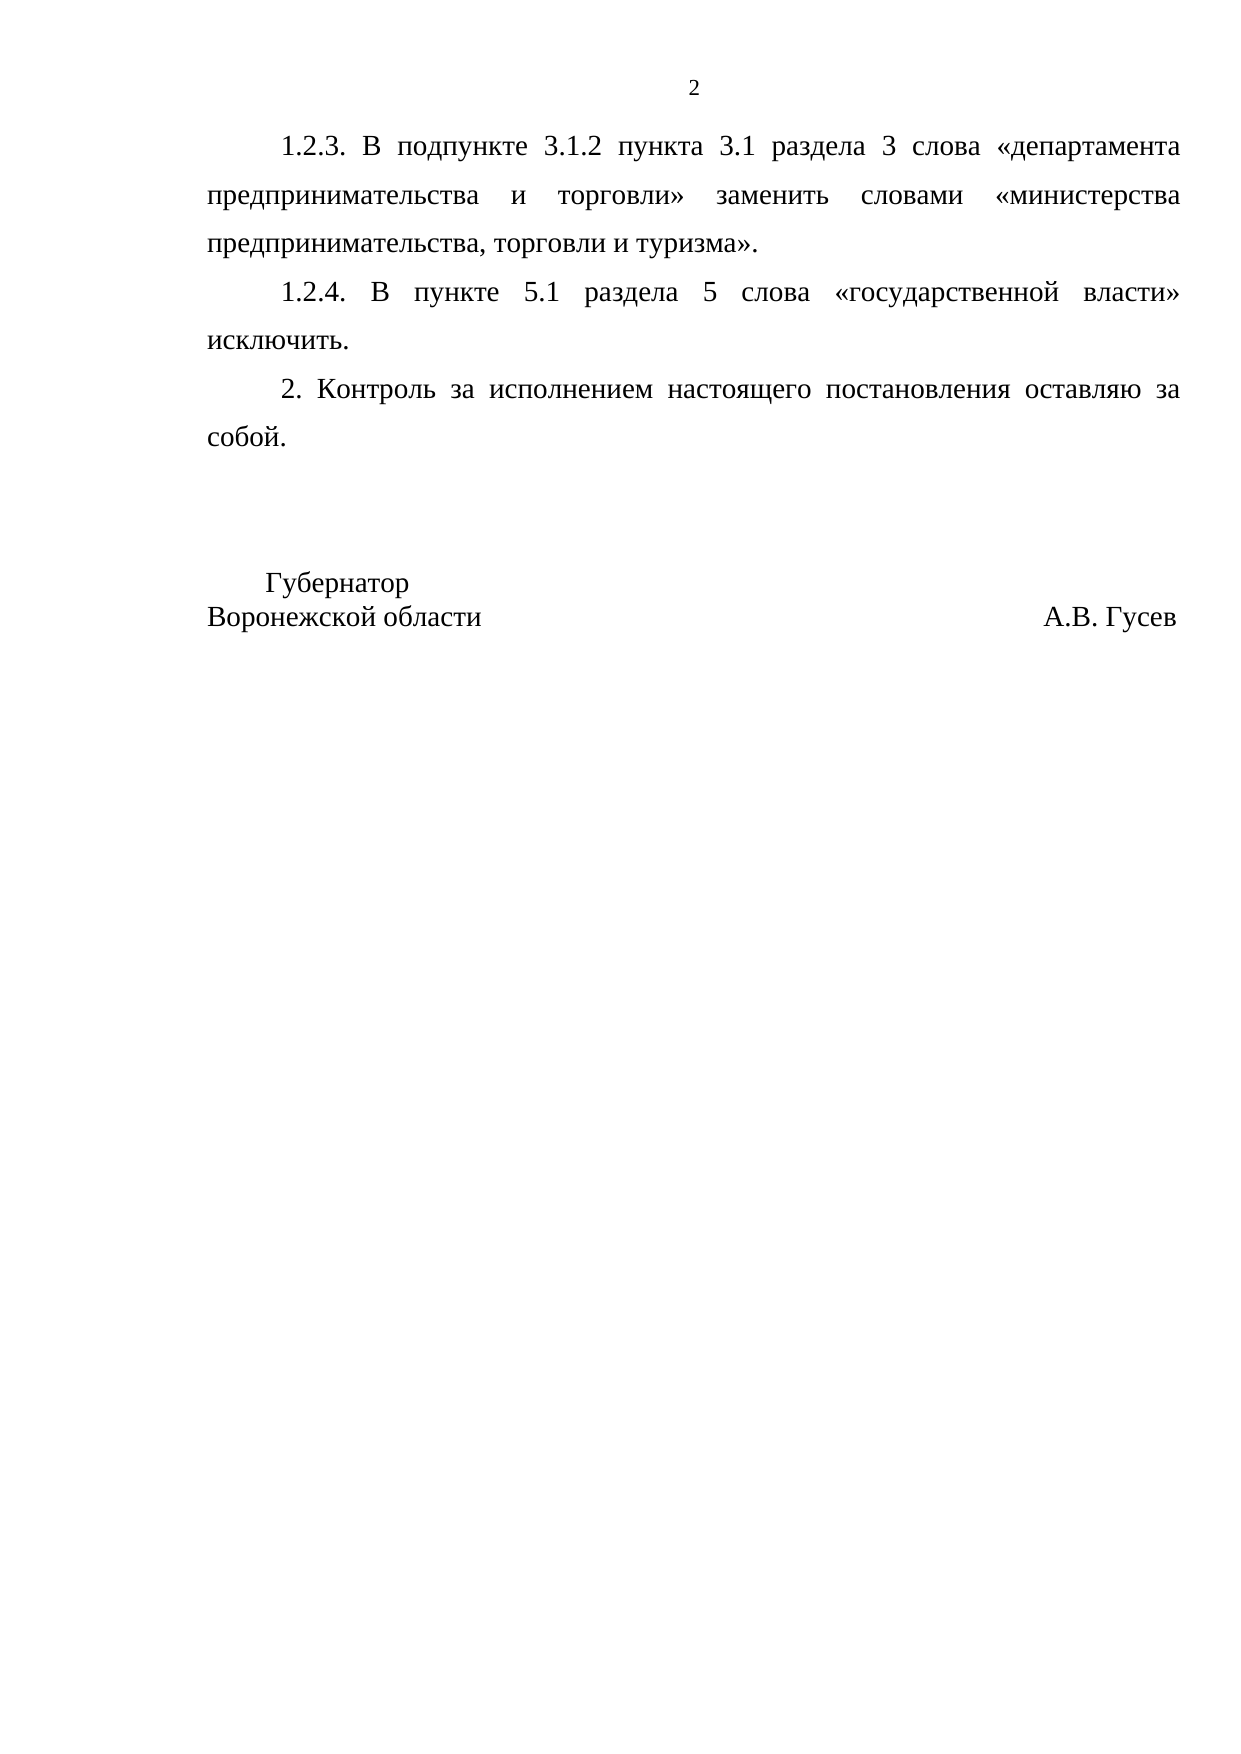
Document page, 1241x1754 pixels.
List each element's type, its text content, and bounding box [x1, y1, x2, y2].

text 1.2.3. В подпункте 3.1.2 пункта 3.1 раздела 3 слова «департамента предпринимательства и торговли» заменить словами «министерства предпринимательства, торговли и туризма». [207, 128, 1181, 259]
text 1.2.4. В пункте 5.1 раздела 5 слова «государственной власти» исключить. [207, 274, 1181, 356]
text Воронежской области А.В. Гусев [207, 599, 1181, 632]
text 2. Контроль за исполнением настоящего постановления оставляю за собой. [207, 371, 1181, 453]
text Губернатор [207, 565, 1181, 599]
